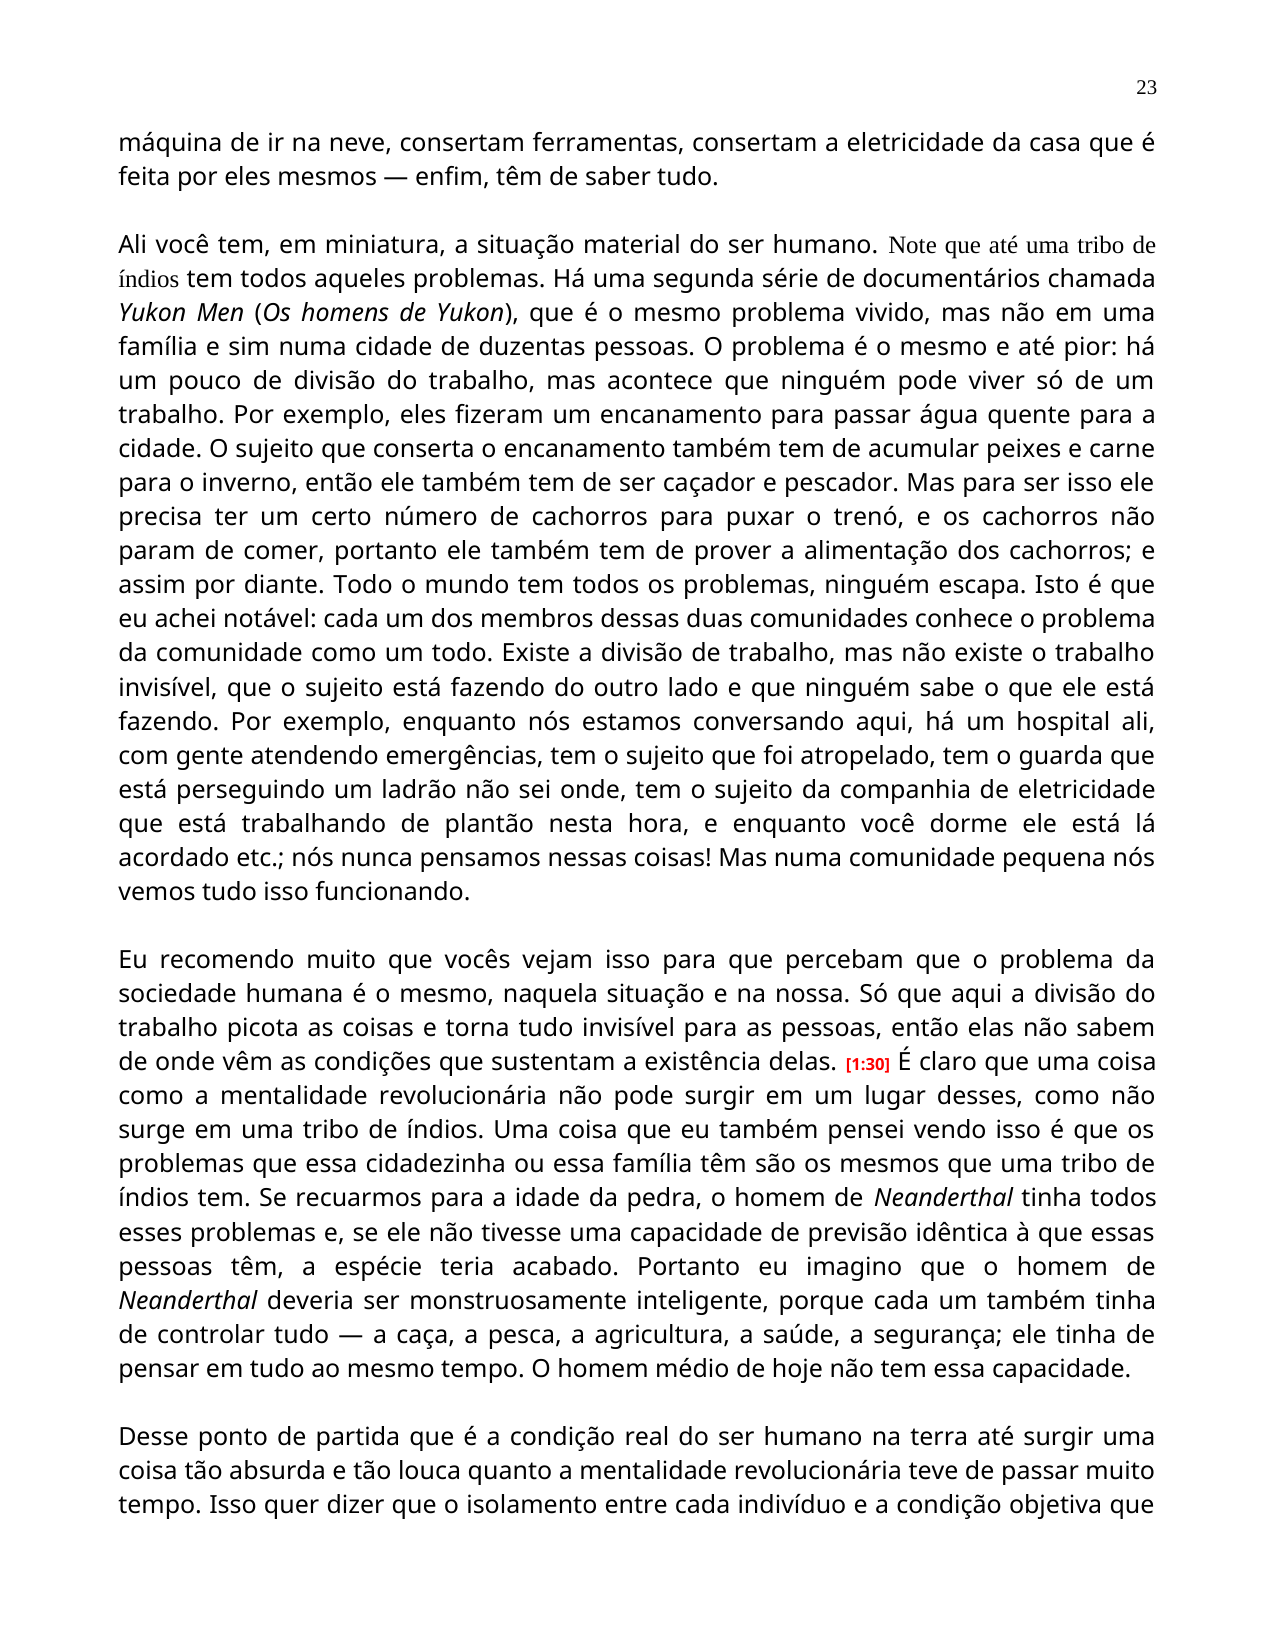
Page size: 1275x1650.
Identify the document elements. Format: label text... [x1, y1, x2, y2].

text Eu recomendo muito que vocês vejam isso para que percebam que o problema da sociedade humana é o mesmo, naquela situação e na nossa. Só que aqui a divisão do trabalho picota as coisas e torna tudo invisível para as pessoas, então elas não sabem de onde vêm as condições que sustentam a existência delas. [1:30] É claro que uma coisa como a mentalidade revolucionária não pode surgir em um lugar desses, como não surge em uma tribo de índios. Uma coisa que eu também pensei vendo isso é que os problemas que essa cidadezinha ou essa família têm são os mesmos que uma tribo de índios tem. Se recuarmos para a idade da pedra, o homem de Neanderthal tinha todos esses problemas e, se ele não tivesse uma capacidade de previsão idêntica à que essas pessoas têm, a espécie teria acabado. Portanto eu imagino que o homem de Neanderthal deveria ser monstruosamente inteligente, porque cada um também tinha de controlar tudo — a caça, a pesca, a agricultura, a saúde, a segurança; ele tinha de pensar em tudo ao mesmo tempo. O homem médio de hoje não tem essa capacidade. [118, 942, 1157, 1384]
text Ali você tem, em miniatura, a situação material do ser humano. Note que até uma tribo de índios tem todos aqueles problemas. Há uma segunda série de documentários chamada Yukon Men (Os homens de Yukon), que é o mesmo problema vivido, mas não em uma família e sim numa cidade de duzentas pessoas. O problema é o mesmo e até pior: há um pouco de divisão do trabalho, mas acontece que ninguém pode viver só de um trabalho. Por exemplo, eles fizeram um encanamento para passar água quente para a cidade. O sujeito que conserta o encanamento também tem de acumular peixes e carne para o inverno, então ele também tem de ser caçador e pescador. Mas para ser isso ele precisa ter um certo número de cachorros para puxar o trenó, e os cachorros não param de comer, portanto ele também tem de prover a alimentação dos cachorros; e assim por diante. Todo o mundo tem todos os problemas, ninguém escapa. Isto é que eu achei notável: cada um dos membros dessas duas comunidades conhece o problema da comunidade como um todo. Existe a divisão de trabalho, mas não existe o trabalho invisível, que o sujeito está fazendo do outro lado e que ninguém sabe o que ele está fazendo. Por exemplo, enquanto nós estamos conversando aqui, há um hospital ali, com gente atendendo emergências, tem o sujeito que foi atropelado, tem o guarda que está perseguindo um ladrão não sei onde, tem o sujeito da companhia de eletricidade que está trabalhando de plantão nesta hora, e enquanto você dorme ele está lá acordado etc.; nós nunca pensamos nessas coisas! Mas numa comunidade pequena nós vemos tudo isso funcionando. [118, 226, 1157, 908]
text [118, 1418, 1157, 1521]
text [118, 124, 1157, 192]
